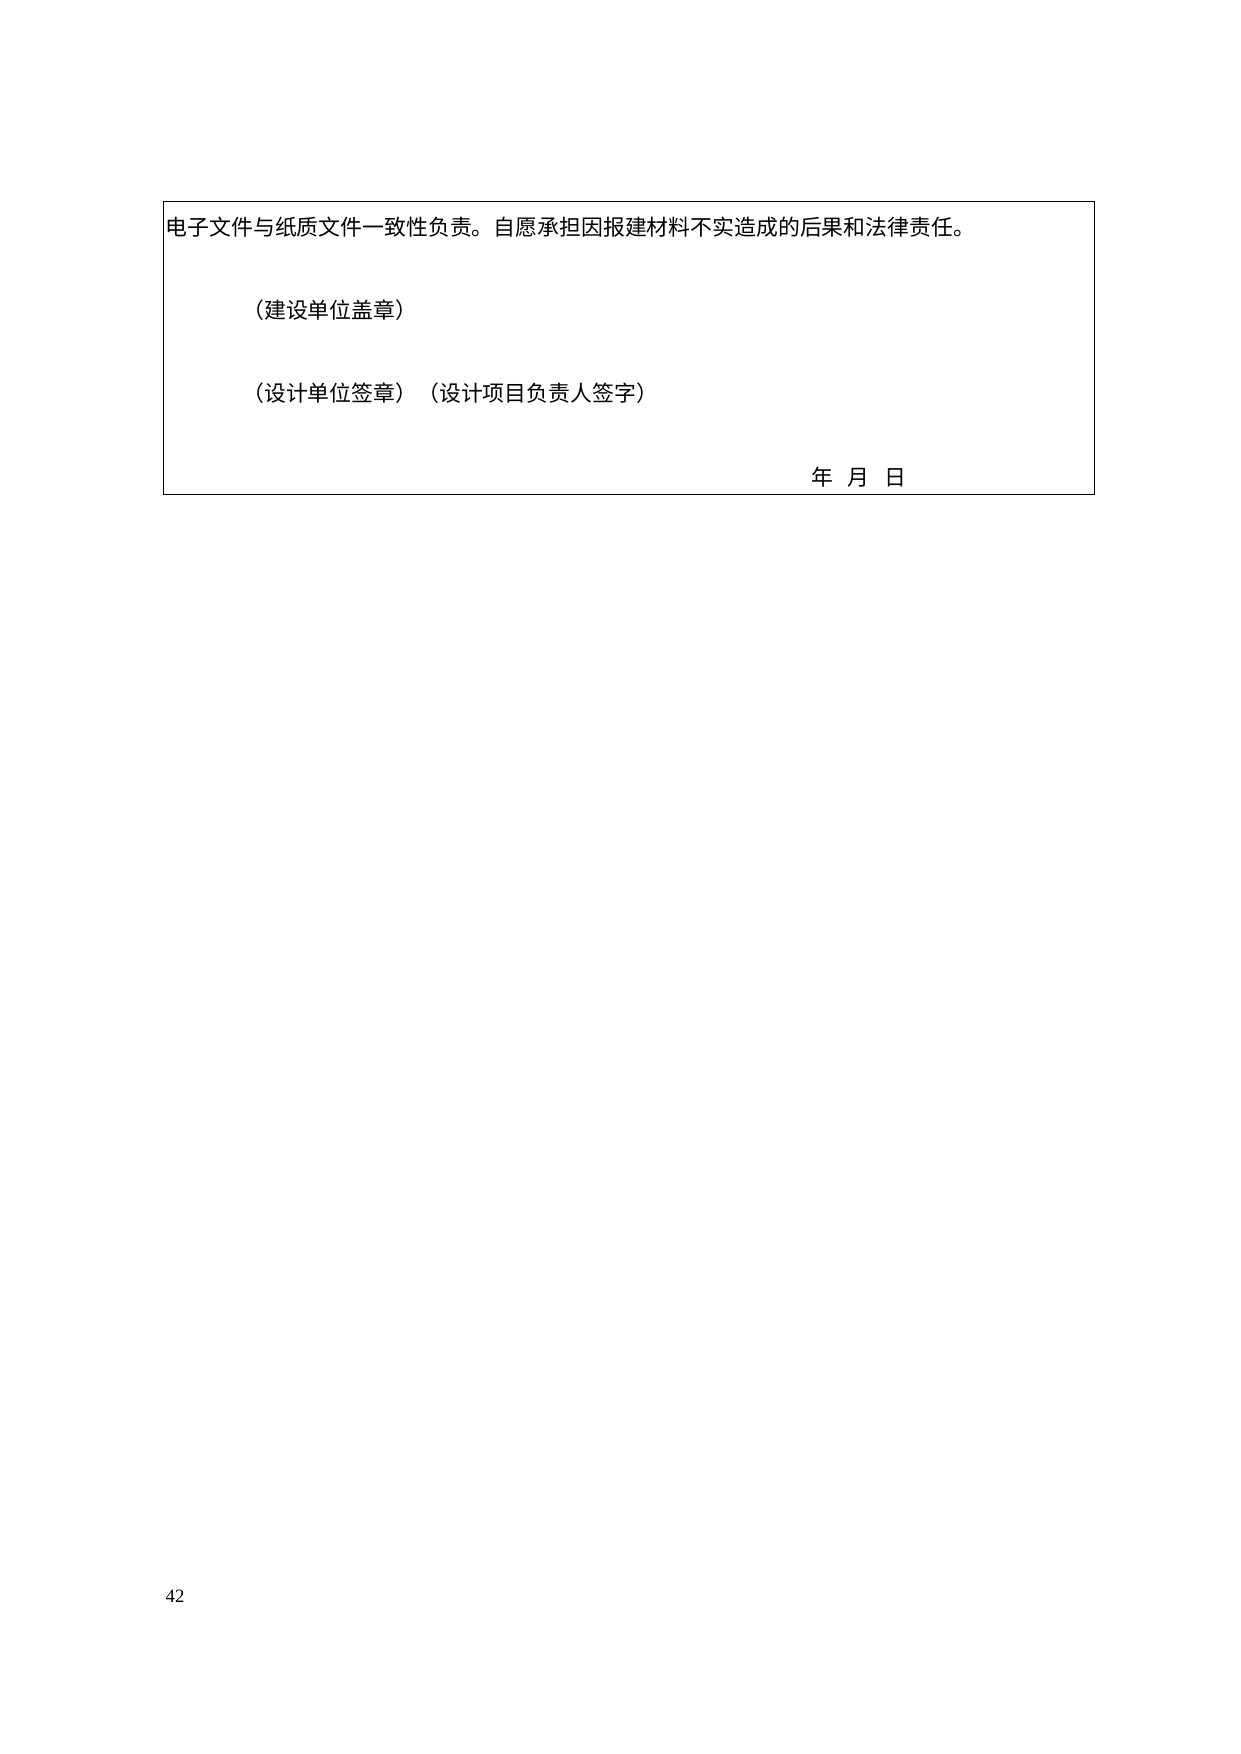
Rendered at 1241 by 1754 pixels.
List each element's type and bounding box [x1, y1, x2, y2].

table_cell [164, 202, 1094, 493]
